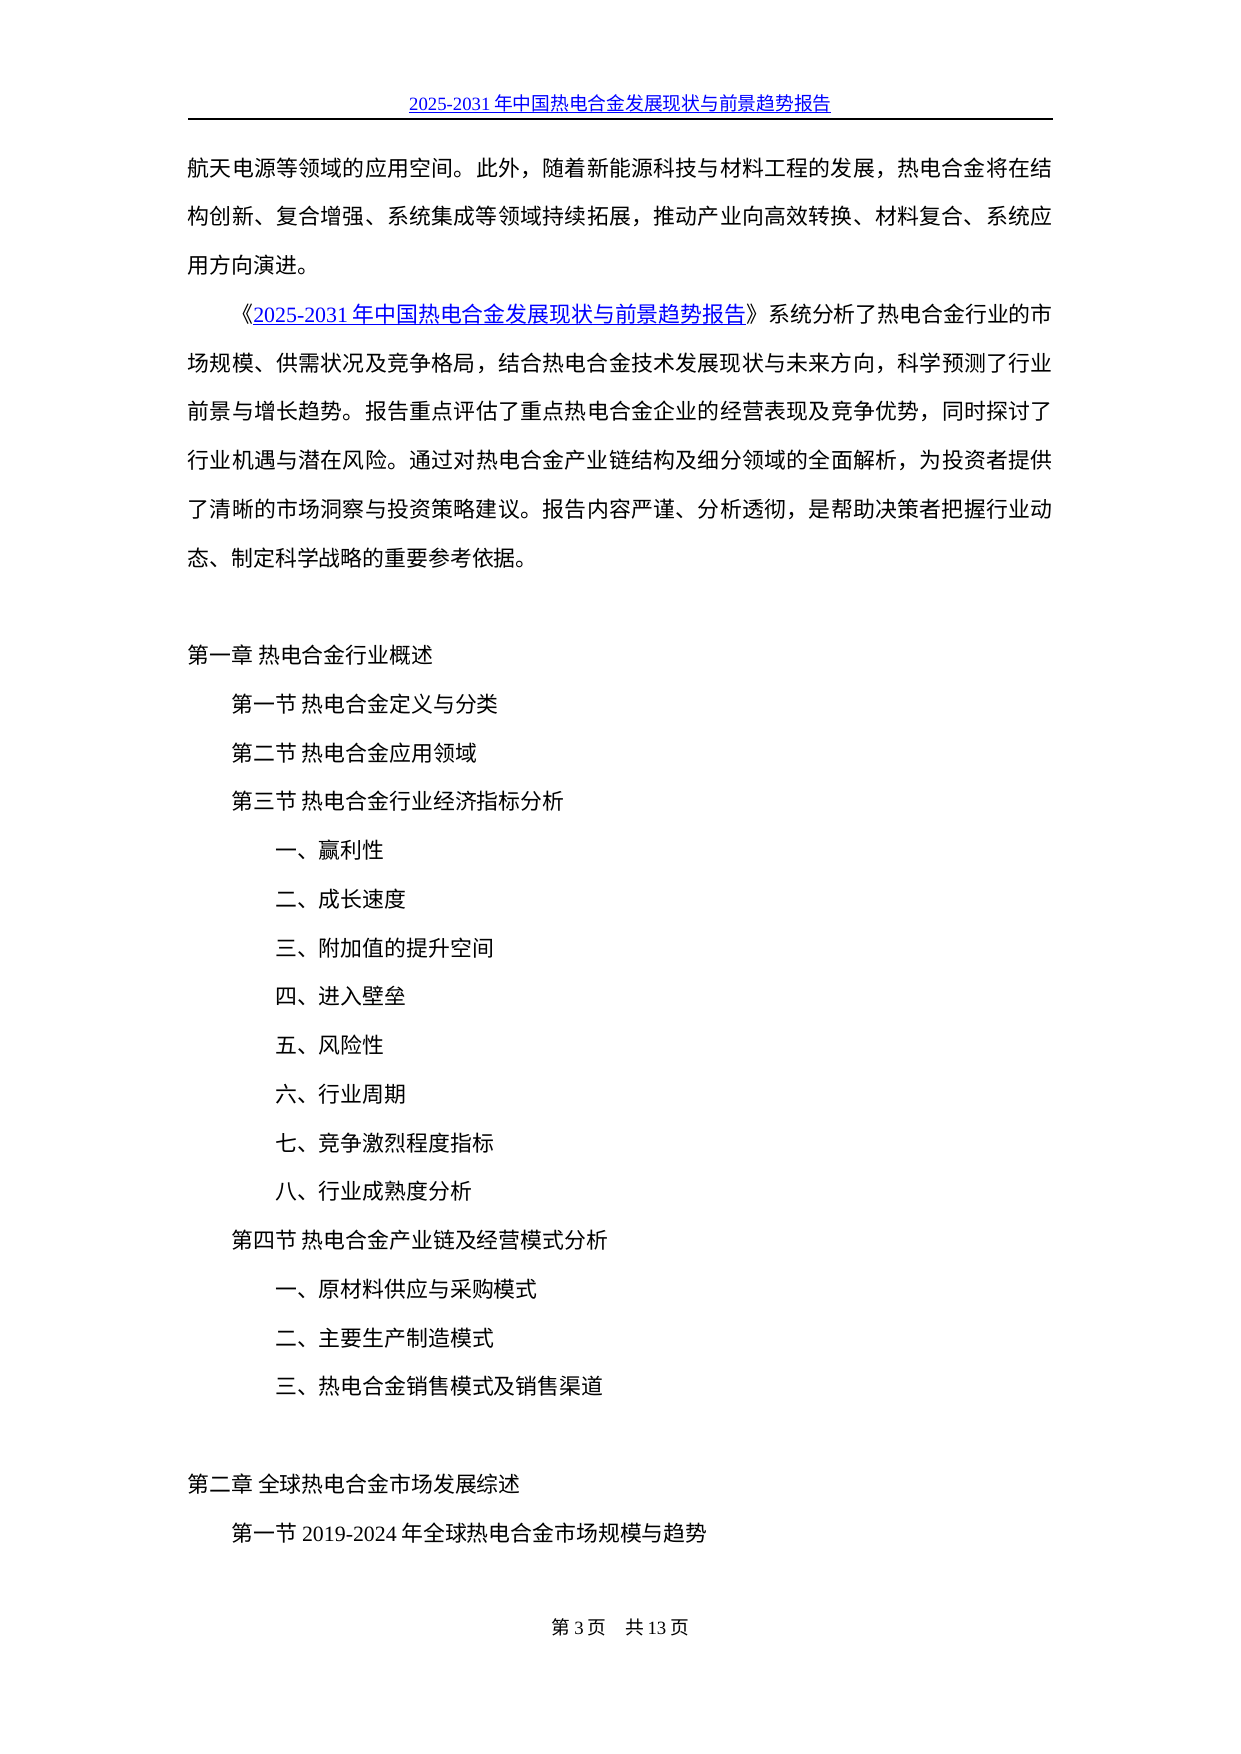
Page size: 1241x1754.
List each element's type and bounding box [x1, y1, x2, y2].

text [187, 150, 1053, 1548]
